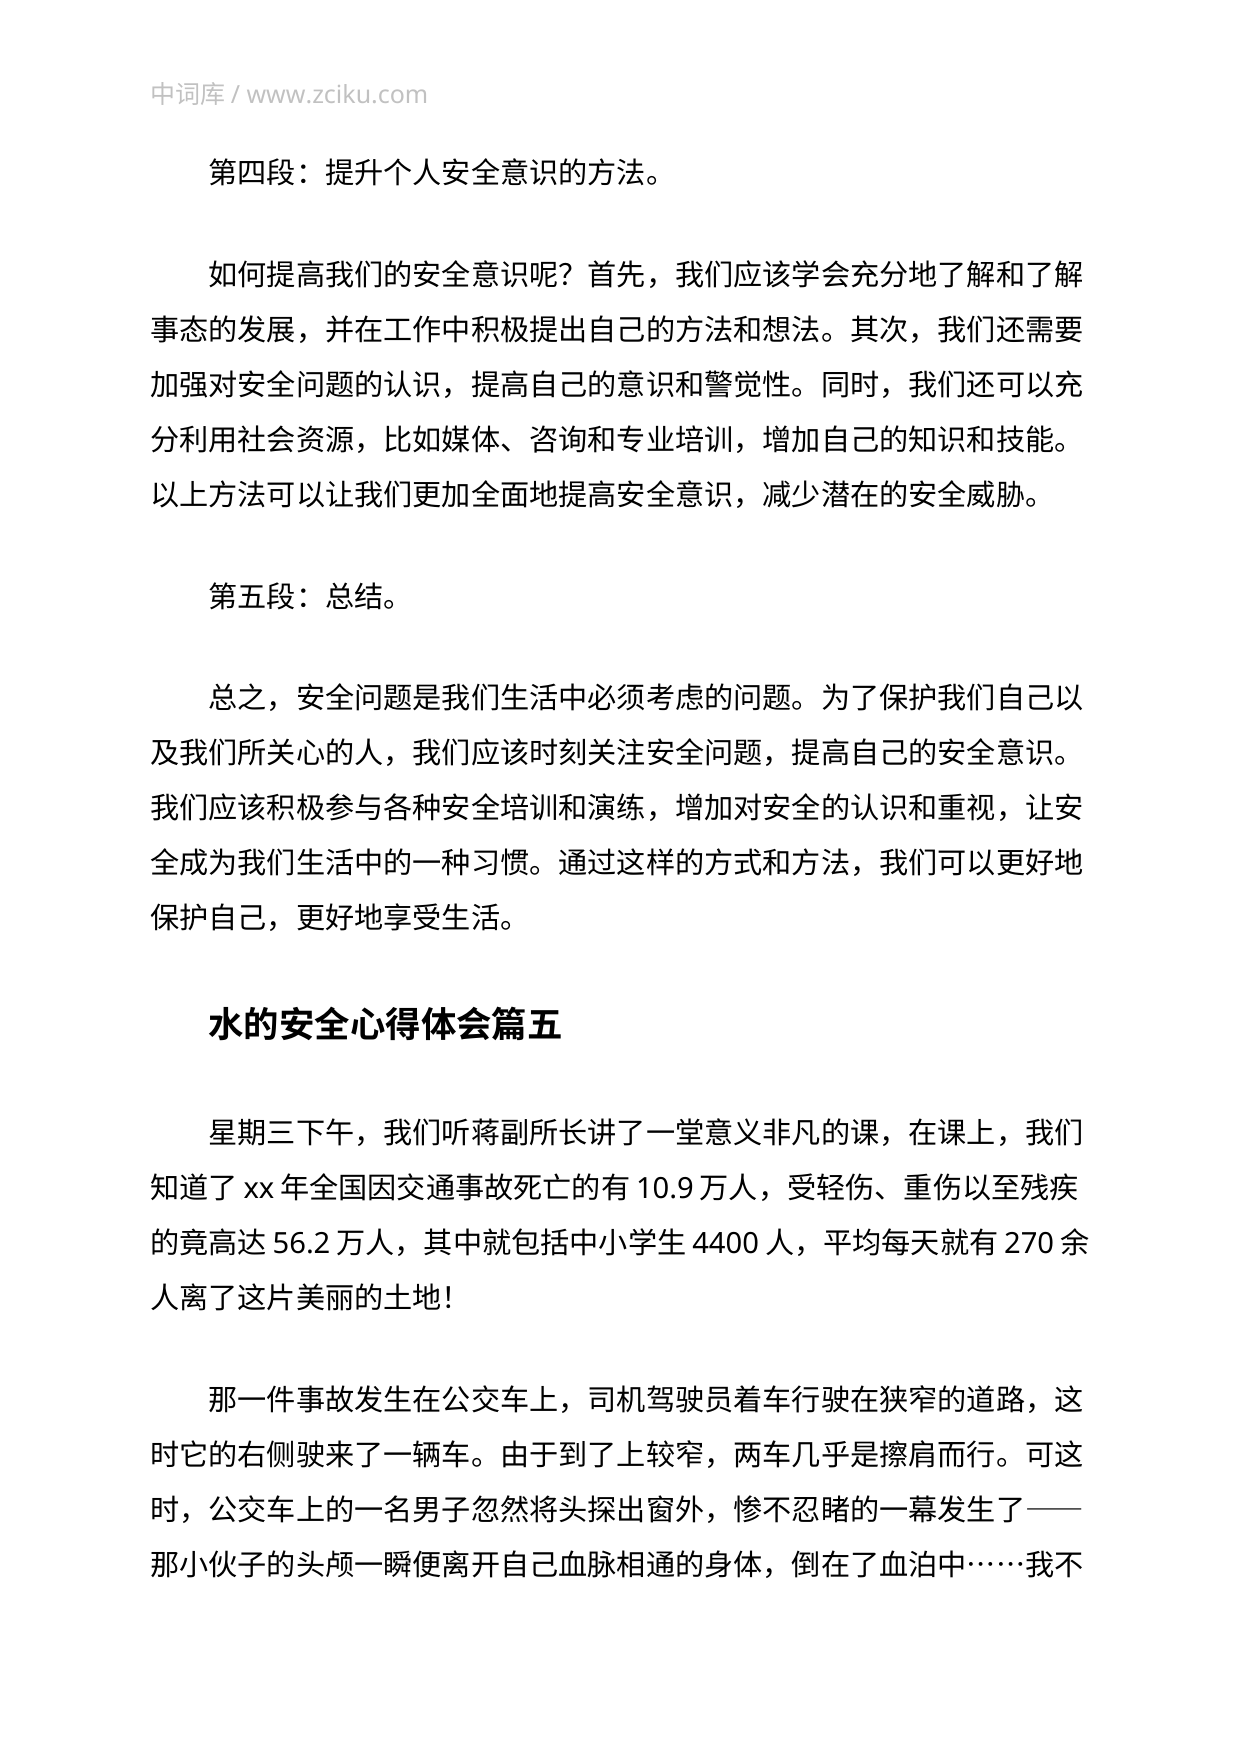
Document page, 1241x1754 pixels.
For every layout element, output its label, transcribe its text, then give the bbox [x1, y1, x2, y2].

text 第四段：提升个人安全意识的方法。 [150, 150, 1090, 192]
text 总之，安全问题是我们生活中必须考虑的问题。为了保护我们自己以及我们所关心的人，我们应该时刻关注安全问题，提高自己的安全意识。我们应该积极参与各种安全培训和演练，增加对安全的认识和重视，让安全成为我们生活中的一种习惯。通过这样的方式和方法，我们可以更好地保护自己，更好地享受生活。 [150, 675, 1090, 937]
text 如何提高我们的安全意识呢？首先，我们应该学会充分地了解和了解事态的发展，并在工作中积极提出自己的方法和想法。其次，我们还需要加强对安全问题的认识，提高自己的意识和警觉性。同时，我们还可以充分利用社会资源，比如媒体、咨询和专业培训，增加自己的知识和技能。以上方法可以让我们更加全面地提高安全意识，减少潜在的安全威胁。 [150, 252, 1090, 514]
text 星期三下午，我们听蒋副所长讲了一堂意义非凡的课，在课上，我们知道了xx年全国因交通事故死亡的有10.9万人，受轻伤、重伤以至残疾的竟高达56.2万人，其中就包括中小学生4400人，平均每天就有270余人离了这片美丽的土地！ [150, 1110, 1090, 1317]
text 水的安全心得体会篇五 [150, 996, 1090, 1047]
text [150, 1376, 1090, 1583]
text 第五段：总结。 [150, 573, 1090, 615]
